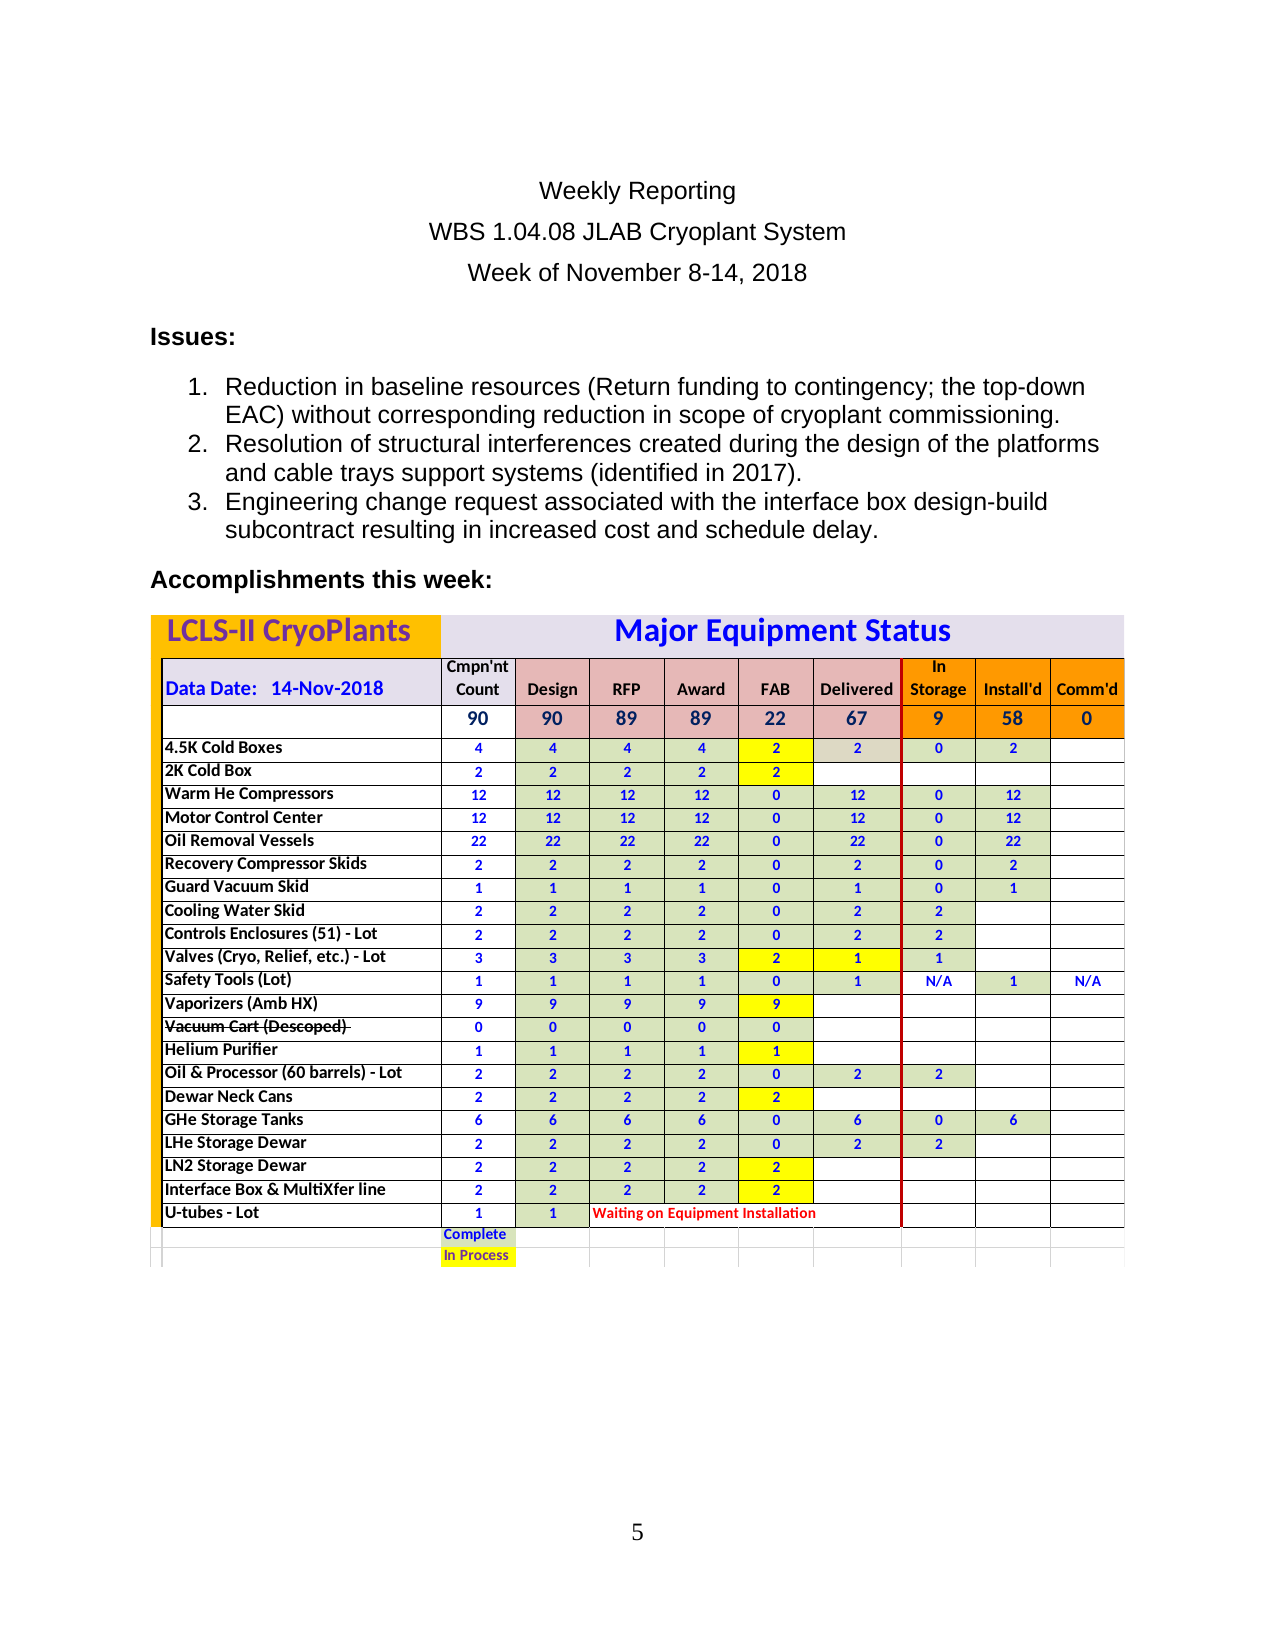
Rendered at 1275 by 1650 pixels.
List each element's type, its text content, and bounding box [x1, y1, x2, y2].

text Accomplishments this week: [150, 565, 1125, 593]
text Weekly Reporting [150, 176, 1125, 204]
text Week of November 8-14, 2018 [150, 258, 1125, 287]
text WBS 1.04.08 JLAB Cryoplant System [150, 217, 1125, 246]
list Resolution of structural interferences created during the design of the platforms and cable trays support systems (identified in 2017). [187, 429, 1134, 486]
text Issues: [150, 322, 1125, 351]
list Engineering change request associated with the interface box design-build subcontract resulting in increased cost and schedule delay. [187, 486, 1134, 544]
list Reduction in baseline resources (Return funding to contingency; the top-down EAC) without corresponding reduction in scope of cryoplant commissioning. [187, 371, 1134, 429]
